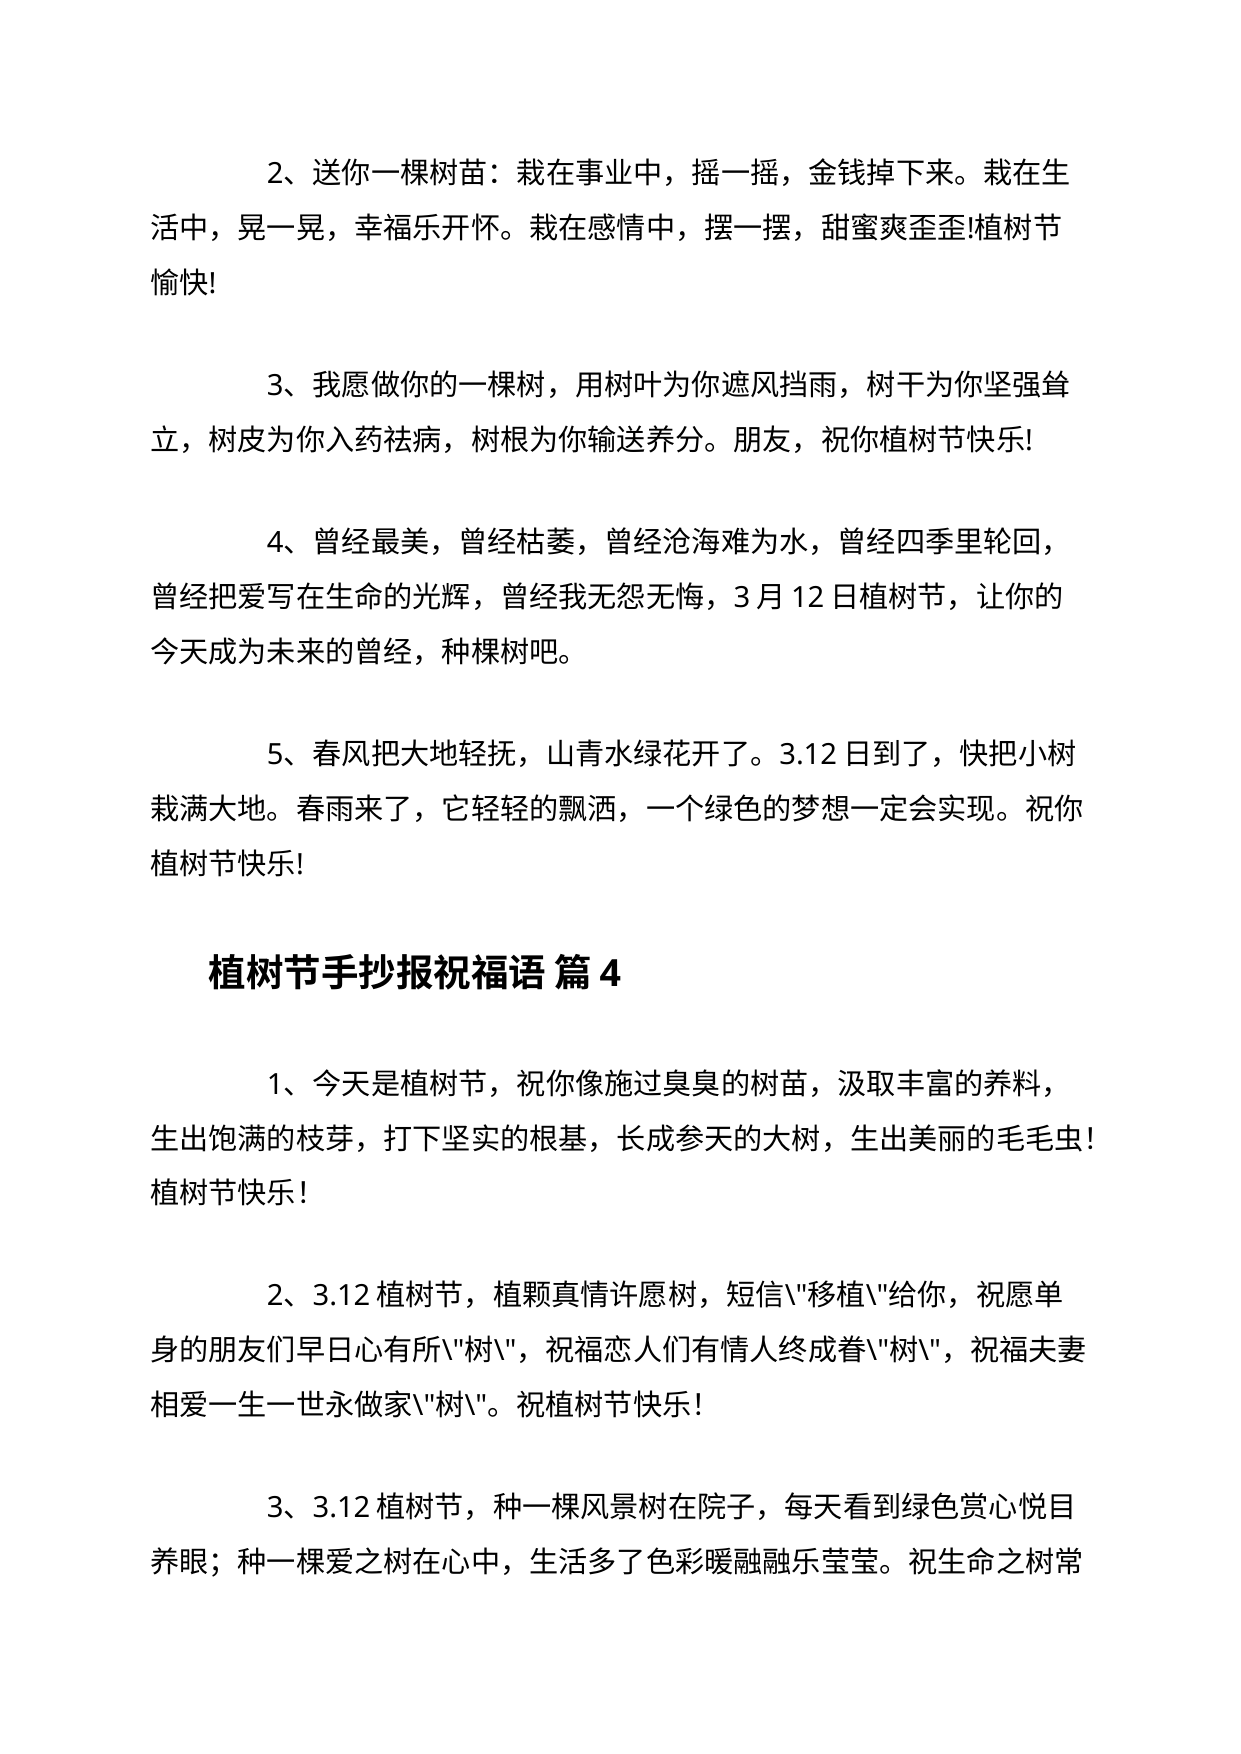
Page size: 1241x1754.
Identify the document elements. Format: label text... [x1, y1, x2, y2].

text 3、我愿做你的一棵树，用树叶为你遮风挡雨，树干为你坚强耸立，树皮为你入药祛病，树根为你输送养分。朋友，祝你植树节快乐! [150, 362, 1090, 459]
text 植树节手抄报祝福语 篇4 [150, 943, 1090, 997]
text 2、送你一棵树苗：栽在事业中，摇一摇，金钱掉下来。栽在生活中，晃一晃，幸福乐开怀。栽在感情中，摆一摆，甜蜜爽歪歪!植树节愉快! [150, 150, 1090, 302]
text 2、3.12植树节，植颗真情许愿树，短信\"移植\"给你，祝愿单身的朋友们早日心有所\"树\"，祝福恋人们有情人终成眷\"树\"，祝福夫妻相爱一生一世永做家\"树\"。祝植树节快乐！ [150, 1272, 1090, 1424]
text 1、今天是植树节，祝你像施过臭臭的树苗，汲取丰富的养料，生出饱满的枝芽，打下坚实的根基，长成参天的大树，生出美丽的毛毛虫！植树节快乐！ [150, 1060, 1090, 1212]
text 5、春风把大地轻抚，山青水绿花开了。3.12日到了，快把小树栽满大地。春雨来了，它轻轻的飘洒，一个绿色的梦想一定会实现。祝你植树节快乐! [150, 731, 1090, 883]
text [150, 1484, 1090, 1581]
text 4、曾经最美，曾经枯萎，曾经沧海难为水，曾经四季里轮回，曾经把爱写在生命的光辉，曾经我无怨无悔，3月12日植树节，让你的今天成为未来的曾经，种棵树吧。 [150, 519, 1090, 671]
